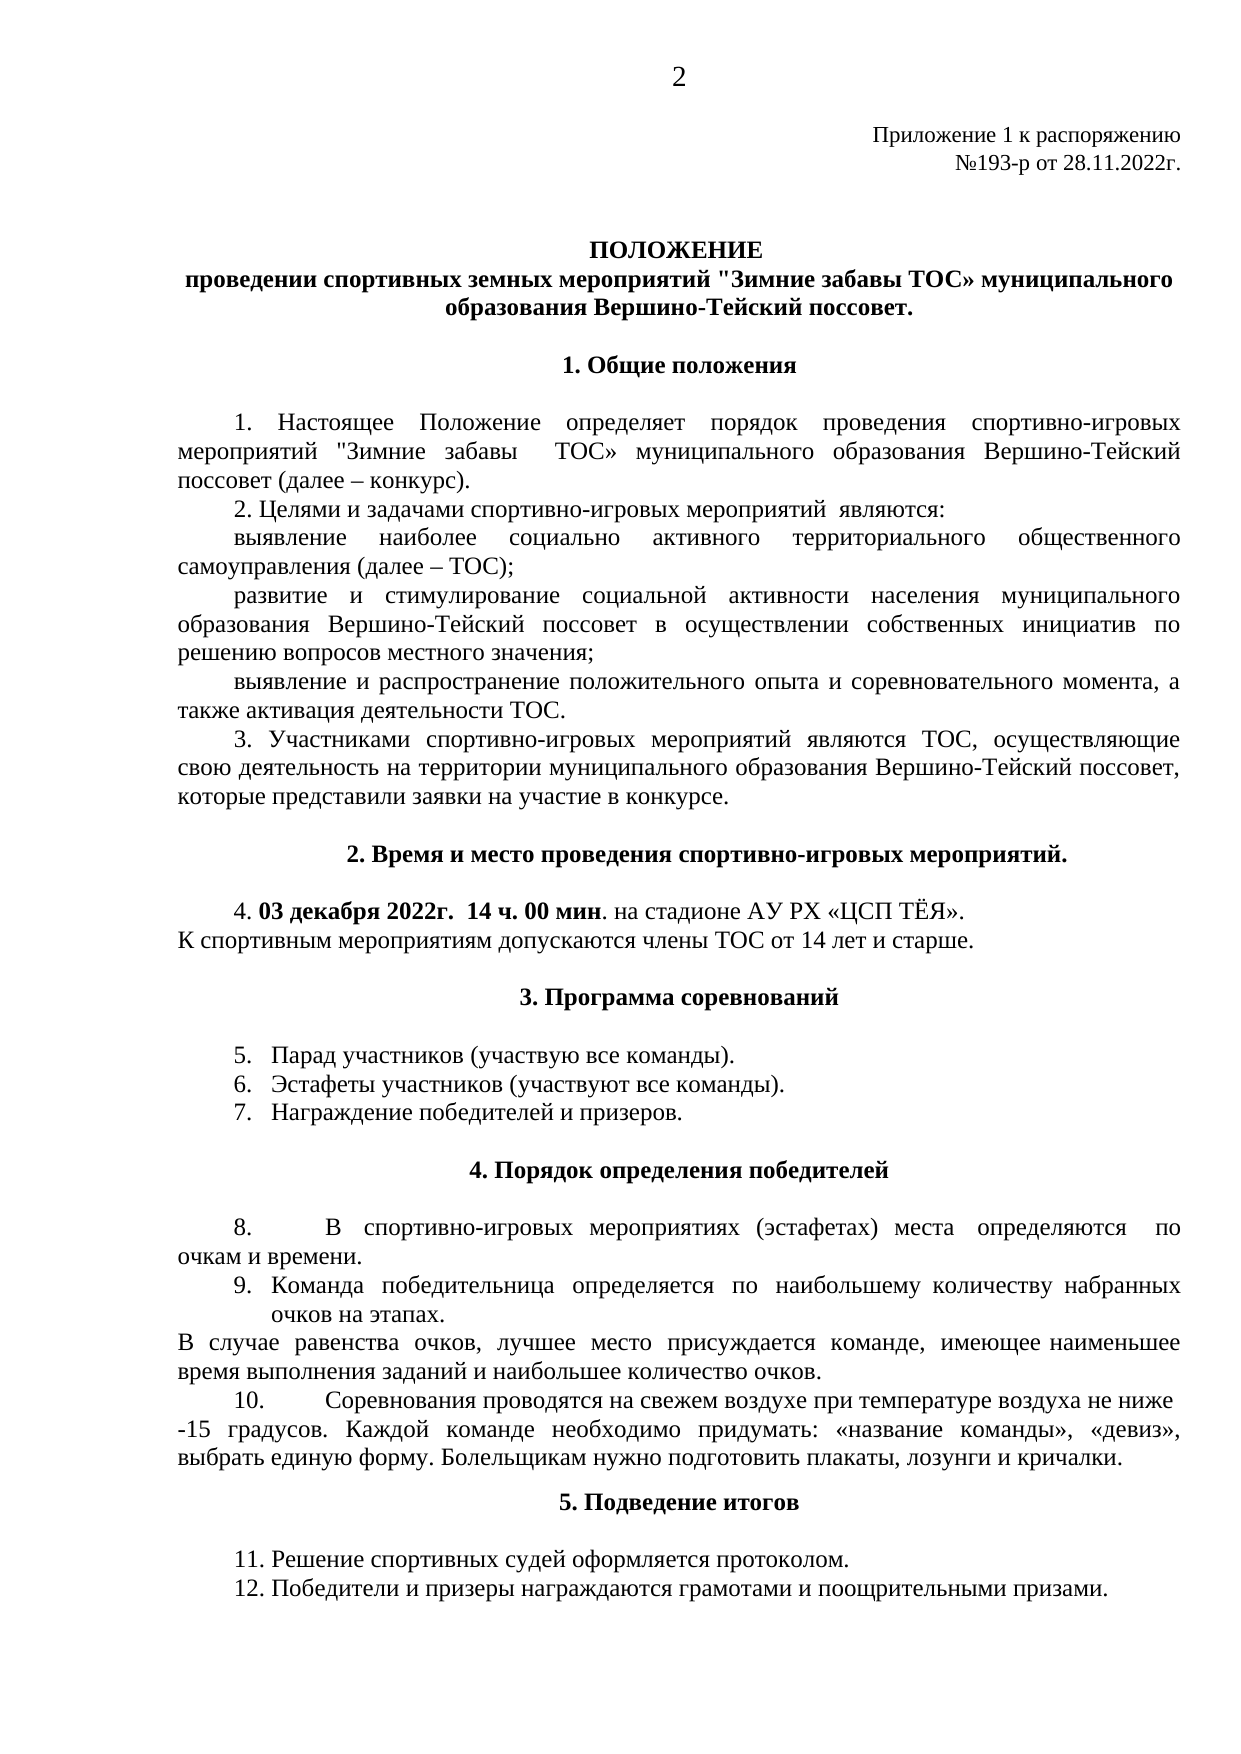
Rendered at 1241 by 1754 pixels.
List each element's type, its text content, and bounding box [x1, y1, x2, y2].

text выявление наиболее социально активного территориального общественного самоуправления (далее – ТОС); [177, 522, 1181, 580]
text 1. Общие положения [177, 350, 1181, 379]
text 1. Настоящее Положение определяет порядок проведения спортивно-игровых мероприятий "Зимние забавы ТОС» муниципального образования Вершино-Тейский поссовет (далее – конкурс). [177, 407, 1181, 494]
text 12. Победители и призеры награждаются грамотами и поощрительными призами. [177, 1573, 1181, 1602]
list В спортивно-игровых мероприятиях (эстафетах) места определяются по очкам и времени. [177, 1212, 1181, 1270]
text 4. Порядок определения победителей [177, 1155, 1181, 1184]
text 3. Программа соревнований [177, 982, 1181, 1011]
text 11. Решение спортивных судей оформляется протоколом. [177, 1544, 1181, 1573]
list Парад участников (участвую все команды). [233, 1040, 1181, 1069]
text 5. Подведение итогов [177, 1487, 1181, 1516]
list Эстафеты участников (участвуют все команды). [233, 1069, 1181, 1097]
text 2. Время и место проведения спортивно-игровых мероприятий. [177, 839, 1181, 867]
text 2. Целями и задачами спортивно-игровых мероприятий являются: [177, 494, 1181, 522]
text Приложение 1 к распоряжению [177, 121, 1181, 147]
text ПОЛОЖЕНИЕ проведении спортивных земных мероприятий "Зимние забавы ТОС» муниципального образования Вершино-Тейский поссовет. [177, 235, 1181, 321]
text К спортивным мероприятиям допускаются члены ТОС от 14 лет и старше. [177, 925, 1181, 954]
list Команда победительница определяется по наибольшему количеству набранных очков на этапах. [233, 1270, 1181, 1327]
text №193-р от 28.11.2022г. [177, 149, 1181, 175]
text развитие и стимулирование социальной активности населения муниципального образования Вершино-Тейский поссовет в осуществлении собственных инициатив по решению вопросов местного значения; [177, 580, 1181, 666]
text выявление и распространение положительного опыта и соревновательного момента, а также активация деятельности ТОС. [177, 666, 1181, 724]
list Награждение победителей и призеров. [233, 1097, 1181, 1126]
text 3. Участниками спортивно-игровых мероприятий являются ТОС, осуществляющие свою деятельность на территории муниципального образования Вершино-Тейский поссовет, которые представили заявки на участие в конкурсе. [177, 724, 1181, 810]
text В случае равенства очков, лучшее место присуждается команде, имеющее наименьшее время выполнения заданий и наибольшее количество очков. [177, 1327, 1181, 1385]
text 4. 03 декабря 2022г. 14 ч. 00 мин. на стадионе АУ РХ «ЦСП ТЁЯ». [177, 896, 1181, 925]
list Соревнования проводятся на свежем воздухе при температуре воздуха не ниже -15 градусов. Каждой команде необходимо придумать: «название команды», «девиз», выбрать единую форму. Болельщикам нужно подготовить плакаты, лозунги и кричалки. [177, 1385, 1181, 1471]
